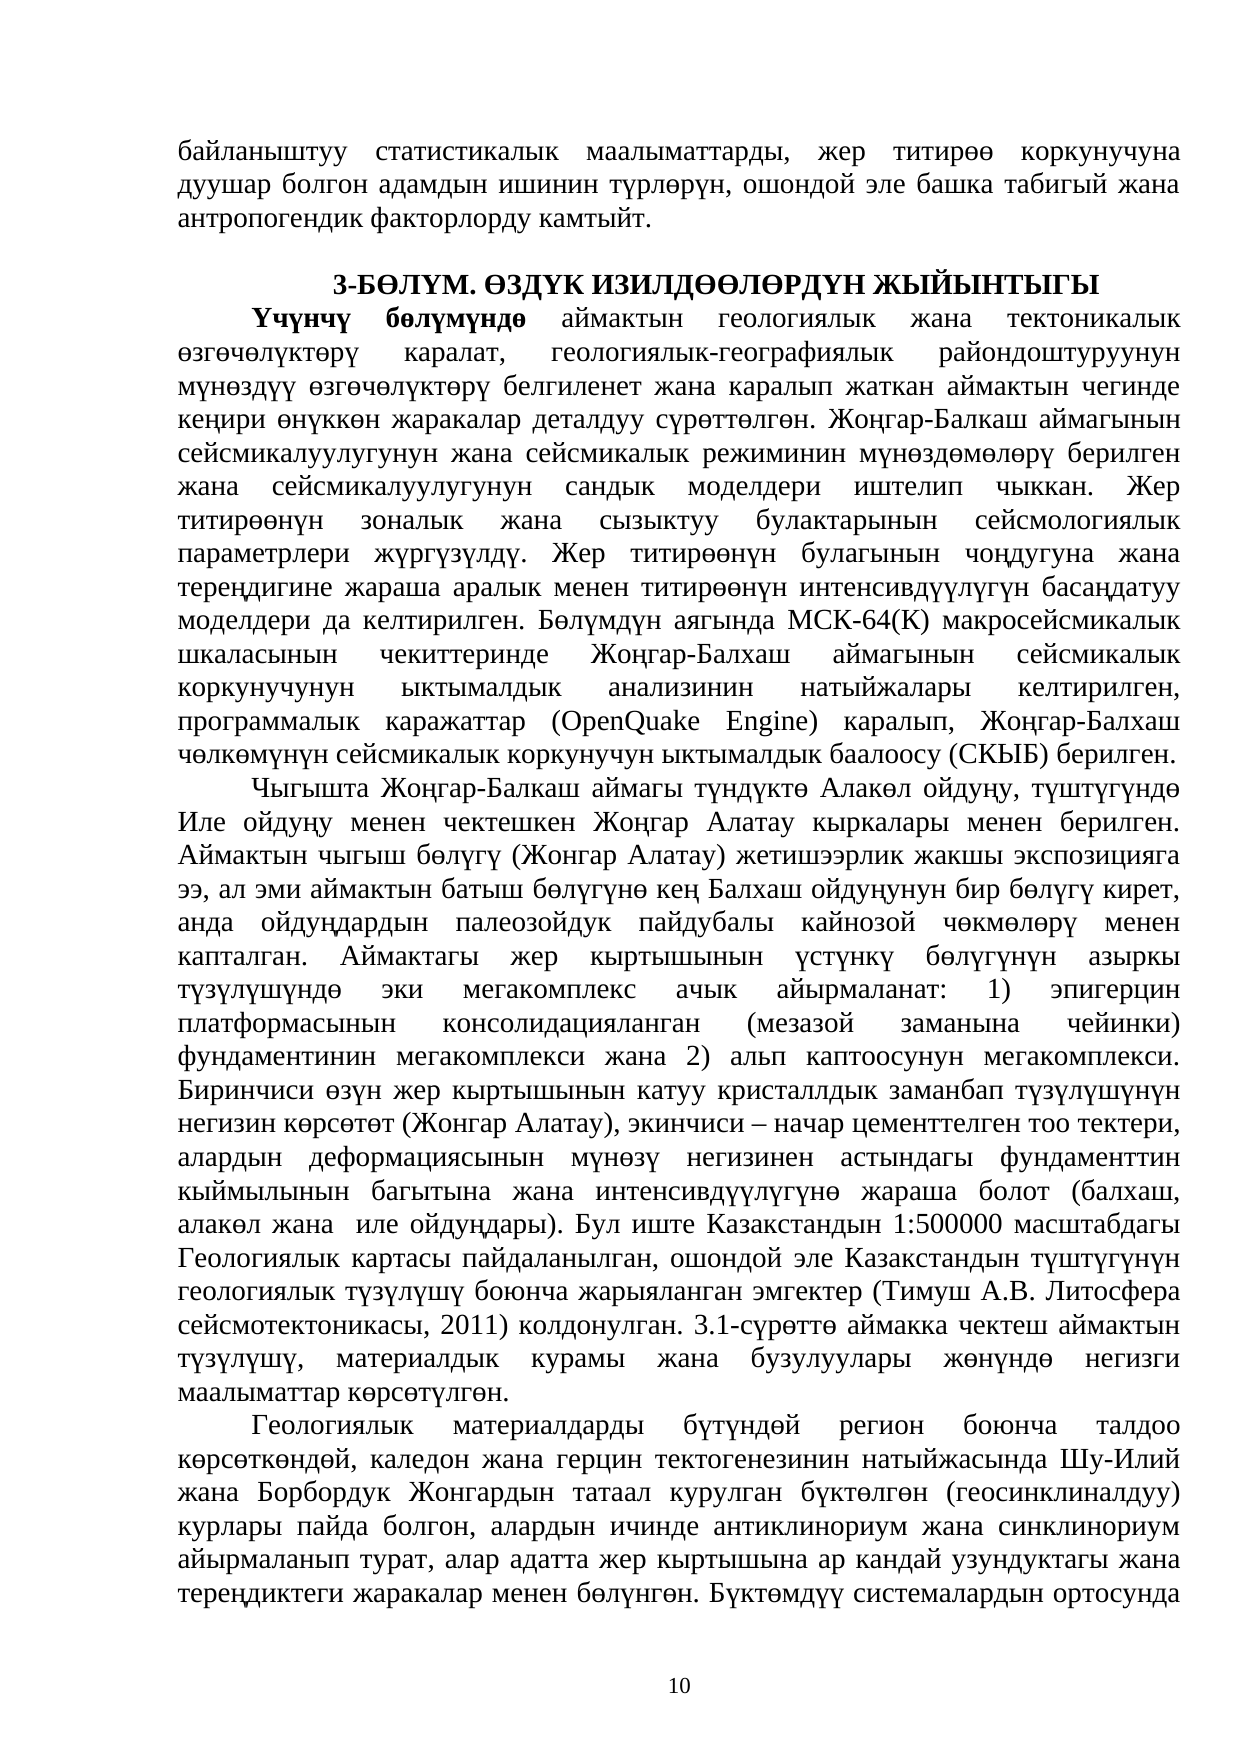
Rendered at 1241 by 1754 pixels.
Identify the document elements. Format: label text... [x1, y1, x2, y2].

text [177, 1407, 1181, 1609]
text 3-БӨЛҮМ. ӨЗДҮК ИЗИЛДӨӨЛӨРДҮН ЖЫЙЫНТЫГЫ [177, 267, 1181, 301]
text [177, 133, 1181, 233]
text Үчүнчү бөлүмүндө аймактын геологиялык жана тектоникалык өзгөчөлүктөрү каралат, геологиялык-географиялык райондоштуруунун мүнөздүү өзгөчөлүктөрү белгиленет жана каралып жаткан аймактын чегинде кеңири өнүккөн жаракалар деталдуу сүрөттөлгөн. Жоңгар-Балкаш аймагынын сейсмикалуулугунун жана сейсмикалык режиминин мүнөздөмөлөрү берилген жана сейсмикалуулугунун сандык моделдери иштелип чыккан. Жер титирөөнүн зоналык жана сызыктуу булактарынын сейсмологиялык параметрлери жүргүзүлдү. Жер титирөөнүн булагынын чоңдугуна жана тереңдигине жараша аралык менен титирөөнүн интенсивдүүлүгүн басаңдатуу моделдери да келтирилген. Бөлүмдүн аягында МСК-64(К) макросейсмикалык шкаласынын чекиттеринде Жоңгар-Балхаш аймагынын сейсмикалык коркунучунун ыктымалдык анализинин натыйжалары келтирилген, программалык каражаттар (OpenQuake Engine) каралып, Жоңгар-Балхаш чөлкөмүнүн сейсмикалык коркунучун ыктымалдык баалоосу (СКЫБ) берилген. [177, 301, 1181, 770]
text Чыгышта Жоңгар-Балкаш аймагы түндүктө Алакөл ойдуңу, түштүгүндө Иле ойдуңу менен чектешкен Жоңгар Алатау кыркалары менен берилген. Аймактын чыгыш бөлүгү (Жонгар Алатау) жетишээрлик жакшы экспозицияга ээ, ал эми аймактын батыш бөлүгүнө кең Балхаш ойдуңунун бир бөлүгү кирет, анда ойдуңдардын палеозойдук пайдубалы кайнозой чөкмөлөрү менен капталган. Аймактагы жер кыртышынын үстүнкү бөлүгүнүн азыркы түзүлүшүндө эки мегакомплекс ачык айырмаланат: 1) эпигерцин платформасынын консолидацияланган (мезазой заманына чейинки) фундаментинин мегакомплекси жана 2) альп каптоосунун мегакомплекси. Биринчиси өзүн жер кыртышынын катуу кристаллдык заманбап түзүлүшүнүн негизин көрсөтөт (Жонгар Алатау), экинчиси – начар цементтелген тоо тектери, алардын деформациясынын мүнөзү негизинен астындагы фундаменттин кыймылынын багытына жана интенсивдүүлүгүнө жараша болот (балхаш, алакөл жана иле ойдуңдары). Бул иште Казакстандын 1:500000 масштабдагы Геологиялык картасы пайдаланылган, ошондой эле Казакстандын түштүгүнүн геологиялык түзүлүшү боюнча жарыяланган эмгектер (Тимуш А.В. Литосфера сейсмотектоникасы, 2011) колдонулган. 3.1-сүрөттө аймакка чектеш аймактын түзүлүшү, материалдык курамы жана бузулуулары жөнүндө негизги маалыматтар көрсөтүлгөн. [177, 770, 1181, 1407]
